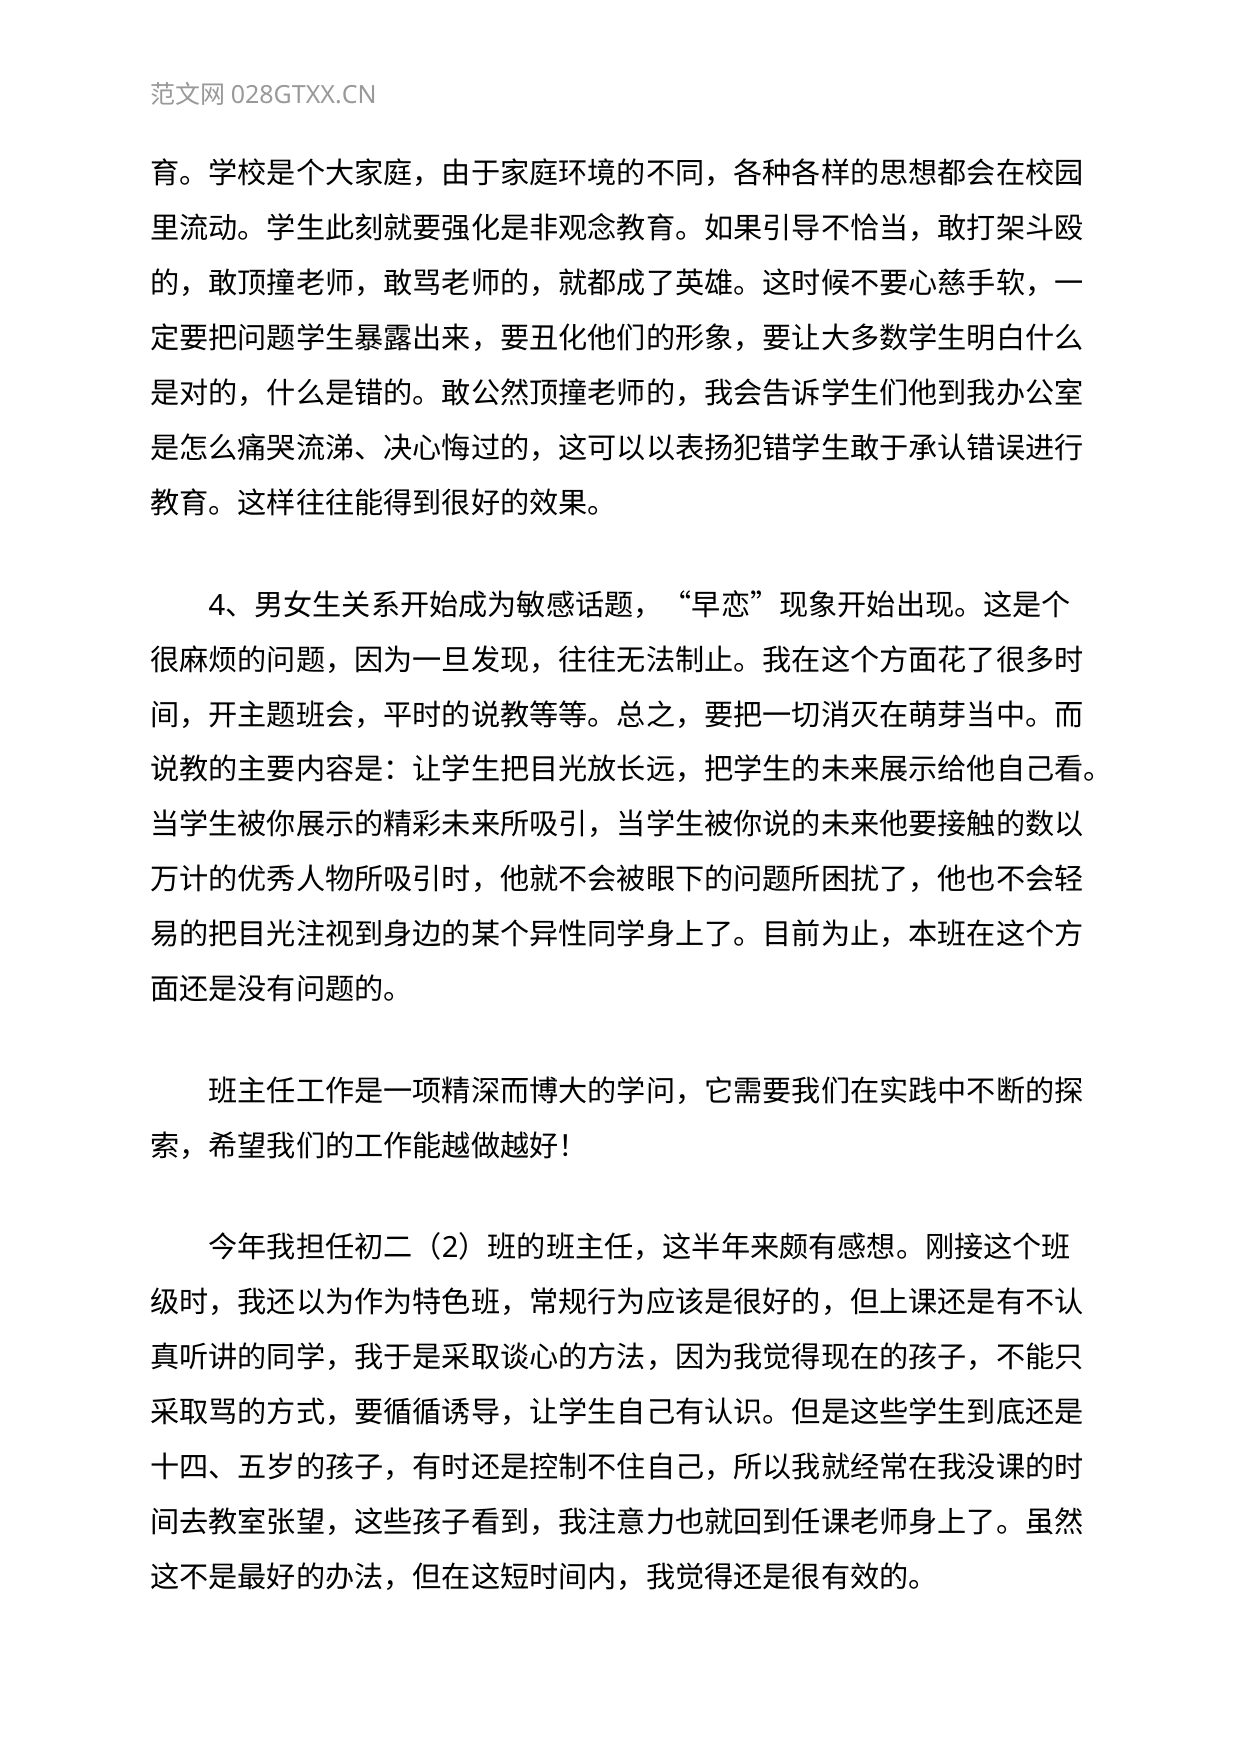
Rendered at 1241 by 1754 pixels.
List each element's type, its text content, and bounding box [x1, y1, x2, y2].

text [150, 150, 1090, 522]
text 班主任工作是一项精深而博大的学问，它需要我们在实践中不断的探索，希望我们的工作能越做越好！ [150, 1067, 1090, 1164]
text 今年我担任初二（2）班的班主任，这半年来颇有感想。刚接这个班级时，我还以为作为特色班，常规行为应该是很好的，但上课还是有不认真听讲的同学，我于是采取谈心的方法，因为我觉得现在的孩子，不能只采取骂的方式，要循循诱导，让学生自己有认识。但是这些学生到底还是十四、五岁的孩子，有时还是控制不住自己，所以我就经常在我没课的时间去教室张望，这些孩子看到，我注意力也就回到任课老师身上了。虽然这不是最好的办法，但在这短时间内，我觉得还是很有效的。 [150, 1224, 1090, 1596]
text 4、男女生关系开始成为敏感话题，“早恋”现象开始出现。这是个很麻烦的问题，因为一旦发现，往往无法制止。我在这个方面花了很多时间，开主题班会，平时的说教等等。总之，要把一切消灭在萌芽当中。而说教的主要内容是：让学生把目光放长远，把学生的未来展示给他自己看。当学生被你展示的精彩未来所吸引，当学生被你说的未来他要接触的数以万计的优秀人物所吸引时，他就不会被眼下的问题所困扰了，他也不会轻易的把目光注视到身边的某个异性同学身上了。目前为止，本班在这个方面还是没有问题的。 [150, 581, 1090, 1008]
